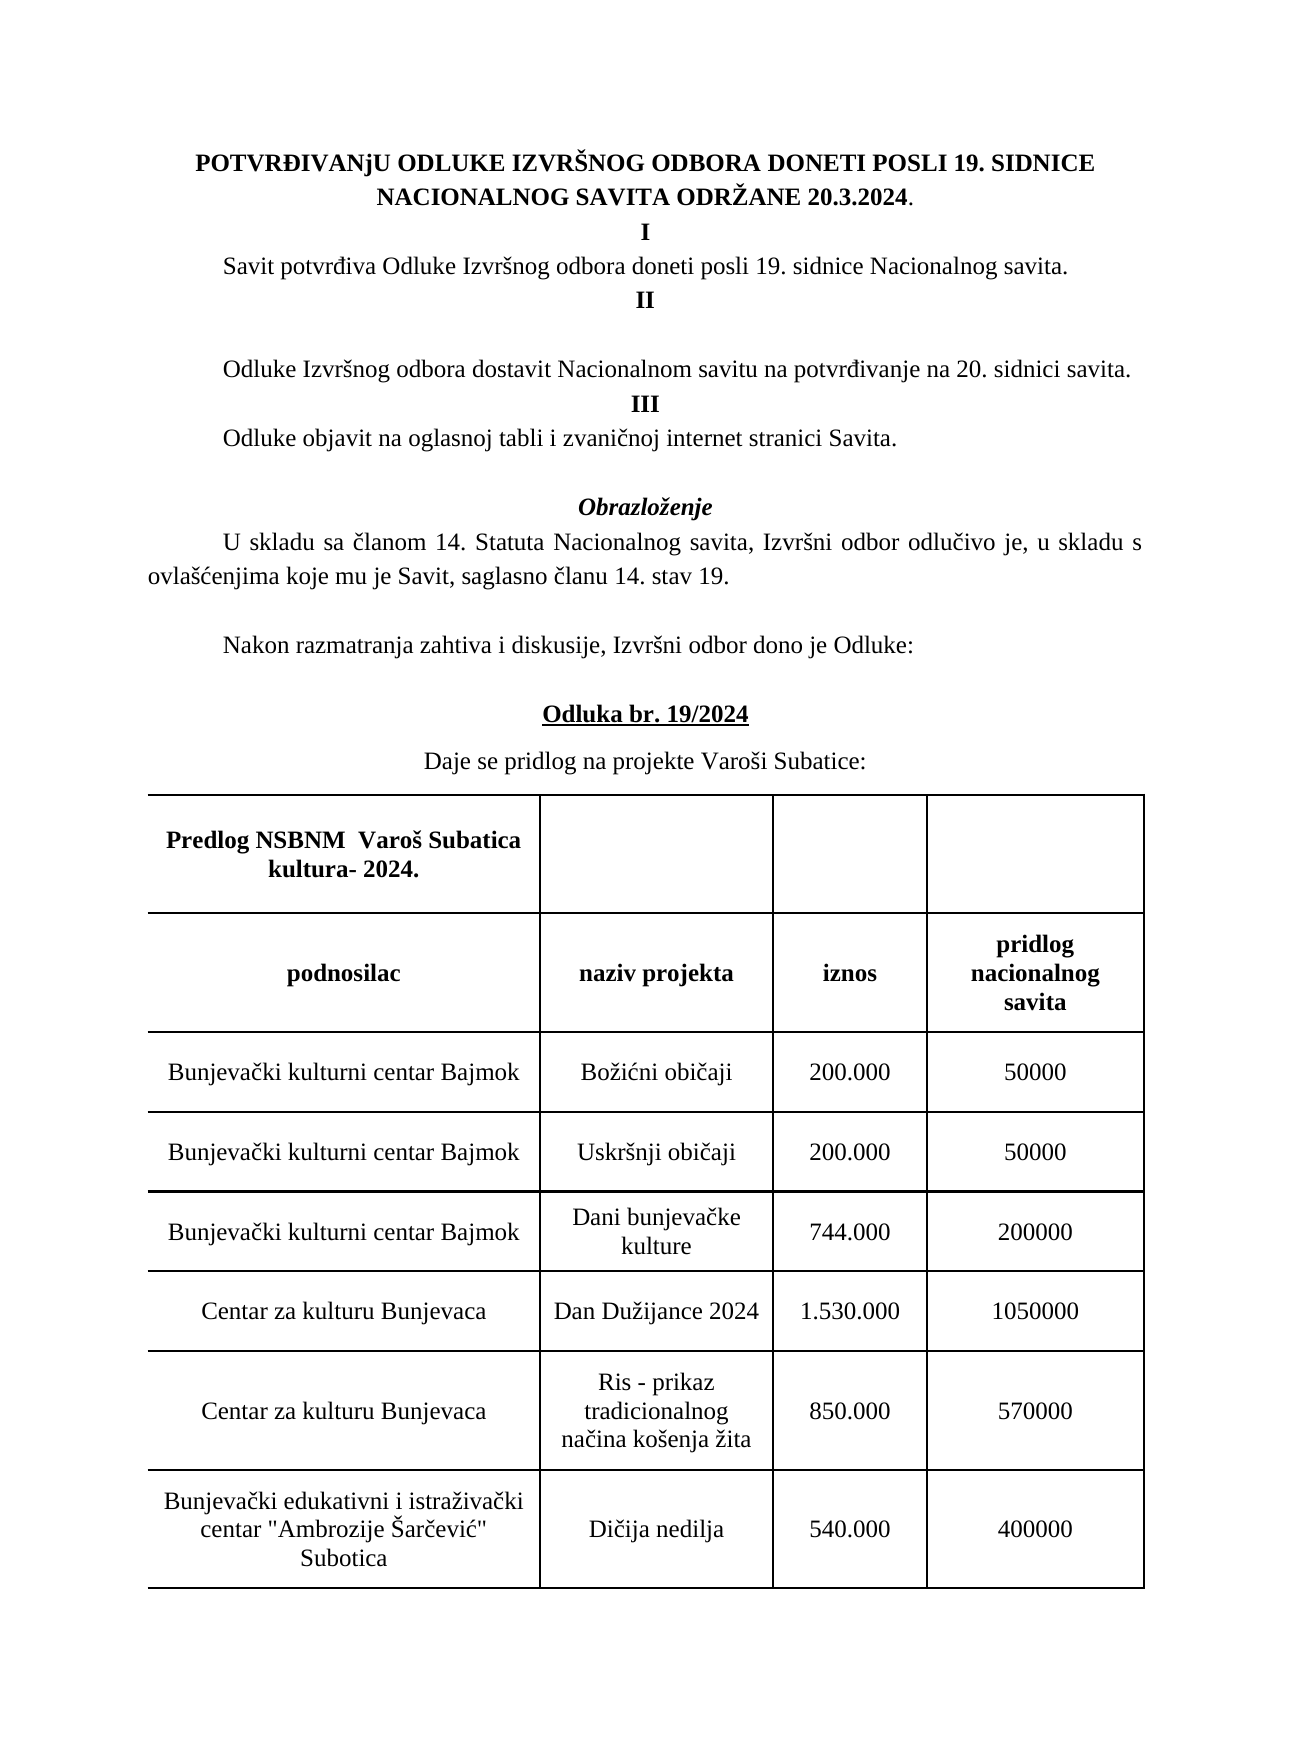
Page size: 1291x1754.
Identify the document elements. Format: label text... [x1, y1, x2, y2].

text U skladu sa članom 14. Statuta Nacionalnog savita, Izvršni odbor odlučivo je, u skladu s ovlašćenjima koje mu je Savit, saglasno članu 14. stav 19. [148, 527, 1143, 590]
text Savit potvrđiva Odluke Izvršnog odbora doneti posli 19. sidnice Nacionalnog savita. [148, 251, 1143, 280]
table_cell Dičija nedilja [541, 1471, 772, 1587]
table_cell 850.000 [774, 1352, 926, 1468]
table_cell 400000 [928, 1471, 1143, 1587]
table_cell 50000 [928, 1113, 1143, 1190]
table_cell Uskršnji običaji [541, 1113, 772, 1190]
table_cell Centar za kulturu Bunjevaca [148, 1352, 539, 1468]
table_header [928, 796, 1143, 912]
table_cell Božićni običaji [541, 1033, 772, 1111]
table_cell Dani bunjevačke kulture [541, 1193, 772, 1270]
table_cell iznos [774, 914, 926, 1031]
table_cell 570000 [928, 1352, 1143, 1468]
table_cell 1.530.000 [774, 1272, 926, 1350]
text Odluke objavit na oglasnoj tabli i zvaničnoj internet stranici Savita. [148, 423, 1143, 452]
table_cell podnosilac [148, 914, 539, 1031]
table_cell 200.000 [774, 1113, 926, 1190]
table_header [541, 796, 772, 912]
table_cell Bunjevački kulturni centar Bajmok [148, 1033, 539, 1111]
text Daje se pridlog na projekte Varoši Subatice: [148, 746, 1143, 775]
table_cell Dan Dužijance 2024 [541, 1272, 772, 1350]
text Obrazloženje [148, 492, 1143, 521]
text II [148, 286, 1143, 314]
text Nakon razmatranja zahtiva i diskusije, Izvršni odbor dono je Odluke: [148, 630, 1143, 659]
table_cell Bunjevački kulturni centar Bajmok [148, 1193, 539, 1270]
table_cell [148, 1471, 539, 1587]
table_cell 540.000 [774, 1471, 926, 1587]
table_cell pridlog nacionalnog savita [928, 914, 1143, 1031]
table_cell 50000 [928, 1033, 1143, 1111]
table_cell 1050000 [928, 1272, 1143, 1350]
text Odluka br. 19/2024 [148, 699, 1143, 728]
text Odluke Izvršnog odbora dostavit Nacionalnom savitu na potvrđivanje na 20. sidnici savita. [148, 354, 1143, 383]
text I [148, 217, 1143, 245]
table_cell 200.000 [774, 1033, 926, 1111]
table_cell 744.000 [774, 1193, 926, 1270]
text III [148, 389, 1143, 418]
table_cell Bunjevački kulturni centar Bajmok [148, 1113, 539, 1190]
table_header [774, 796, 926, 912]
table_header Predlog NSBNM Varoš Subatica kultura- 2024. [148, 796, 539, 912]
table_cell Centar za kulturu Bunjevaca [148, 1272, 539, 1350]
table_cell 200000 [928, 1193, 1143, 1270]
table_cell naziv projekta [541, 914, 772, 1031]
table_cell Ris - prikaz tradicionalnog načina košenja žita [541, 1352, 772, 1468]
text POTVRĐIVANјU ODLUKE IZVRŠNOG ODBORA DONETI POSLI 19. SIDNICE NACIONALNOG SAVITA ODRŽANE 20.3.2024. [148, 148, 1143, 211]
